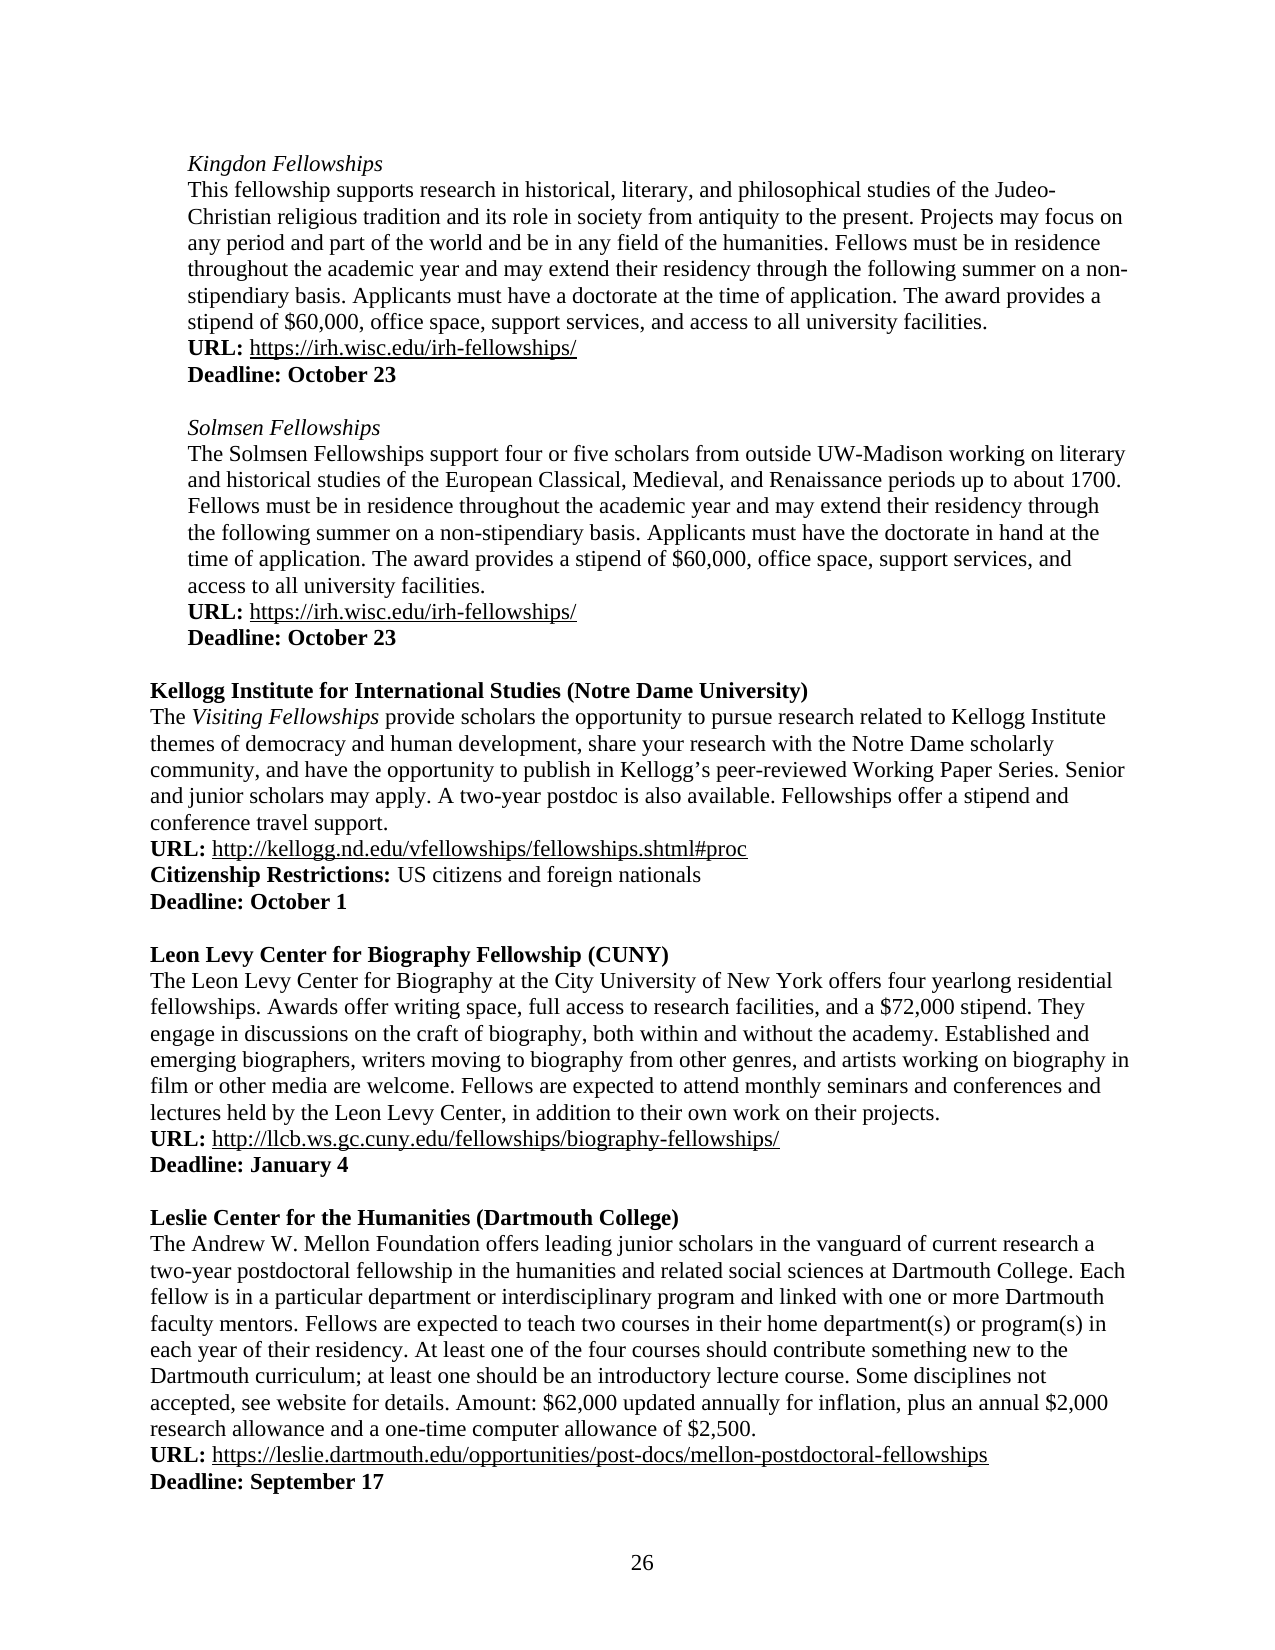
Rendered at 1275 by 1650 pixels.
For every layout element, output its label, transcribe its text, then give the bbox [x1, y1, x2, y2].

subtitle Solmsen Fellowships [187, 413, 1134, 440]
text The Solmsen Fellowships support four or five scholars from outside UW-Madison working on literary and historical studies of the European Classical, Medieval, and Renaissance periods up to about 1700. Fellows must be in residence throughout the academic year and may extend their residency through the following summer on a non-stipendiary basis. Applicants must have the doctorate in hand at the time of application. The award provides a stipend of $60,000, office space, support services, and access to all university facilities. [187, 440, 1134, 598]
text Deadline: October 23 [187, 361, 1134, 387]
text The Visiting Fellowships provide scholars the opportunity to pursue research related to Kellogg Institute themes of democracy and human development, share your research with the Notre Dame scholarly community, and have the opportunity to publish in Kellogg’s peer-reviewed Working Paper Series. Senior and junior scholars may apply. A two-year postdoc is also available. Fellowships offer a stipend and conference travel support. [150, 703, 1134, 835]
text The Leon Levy Center for Biography at the City University of New York offers four yearlong residential fellowships. Awards offer writing space, full access to research facilities, and a $72,000 stipend. They engage in discussions on the craft of biography, both within and without the academy. Established and emerging biographers, writers moving to biography from other genres, and artists working on biography in film or other media are welcome. Fellows are expected to attend monthly seminars and conferences and lectures held by the Leon Levy Center, in addition to their own work on their projects. [150, 967, 1134, 1125]
text URL: https://irh.wisc.edu/irh-fellowships/ [187, 334, 1134, 361]
subtitle Leslie Center for the Humanities (Dartmouth College) [150, 1204, 1134, 1231]
text URL: http://kellogg.nd.edu/vfellowships/fellowships.shtml#proc [150, 835, 1134, 862]
text The Andrew W. Mellon Foundation offers leading junior scholars in the vanguard of current research a two-year postdoctoral fellowship in the humanities and related social sciences at Dartmouth College. Each fellow is in a particular department or interdisciplinary program and linked with one or more Dartmouth faculty mentors. Fellows are expected to teach two courses in their home department(s) or program(s) in each year of their residency. At least one of the four courses should contribute something new to the Dartmouth curriculum; at least one should be an introductory lecture course. Some disciplines not accepted, see website for details. Amount: $62,000 updated annually for inflation, plus an annual $2,000 research allowance and a one-time computer allowance of $2,500. [150, 1231, 1134, 1441]
subtitle Kingdon Fellowships [187, 150, 1134, 176]
text Deadline: September 17 [150, 1468, 1134, 1494]
subtitle Leon Levy Center for Biography Fellowship (CUNY) [150, 941, 1134, 967]
text Citizenship Restrictions: US citizens and foreign nationals [150, 862, 1134, 888]
text URL: https://leslie.dartmouth.edu/opportunities/post-docs/mellon-postdoctoral-fellowships [150, 1441, 1134, 1468]
text Deadline: October 1 [150, 888, 1134, 914]
text This fellowship supports research in historical, literary, and philosophical studies of the Judeo-Christian religious tradition and its role in society from antiquity to the present. Projects may focus on any period and part of the world and be in any field of the humanities. Fellows must be in residence throughout the academic year and may extend their residency through the following summer on a non-stipendiary basis. Applicants must have a doctorate at the time of application. The award provides a stipend of $60,000, office space, support services, and access to all university facilities. [187, 176, 1134, 334]
text URL: http://llcb.ws.gc.cuny.edu/fellowships/biography-fellowships/ [150, 1125, 1134, 1151]
text URL: https://irh.wisc.edu/irh-fellowships/ [187, 598, 1134, 624]
text Deadline: January 4 [150, 1151, 1134, 1178]
subtitle Kellogg Institute for International Studies (Notre Dame University) [150, 677, 1134, 703]
text Deadline: October 23 [187, 624, 1134, 651]
